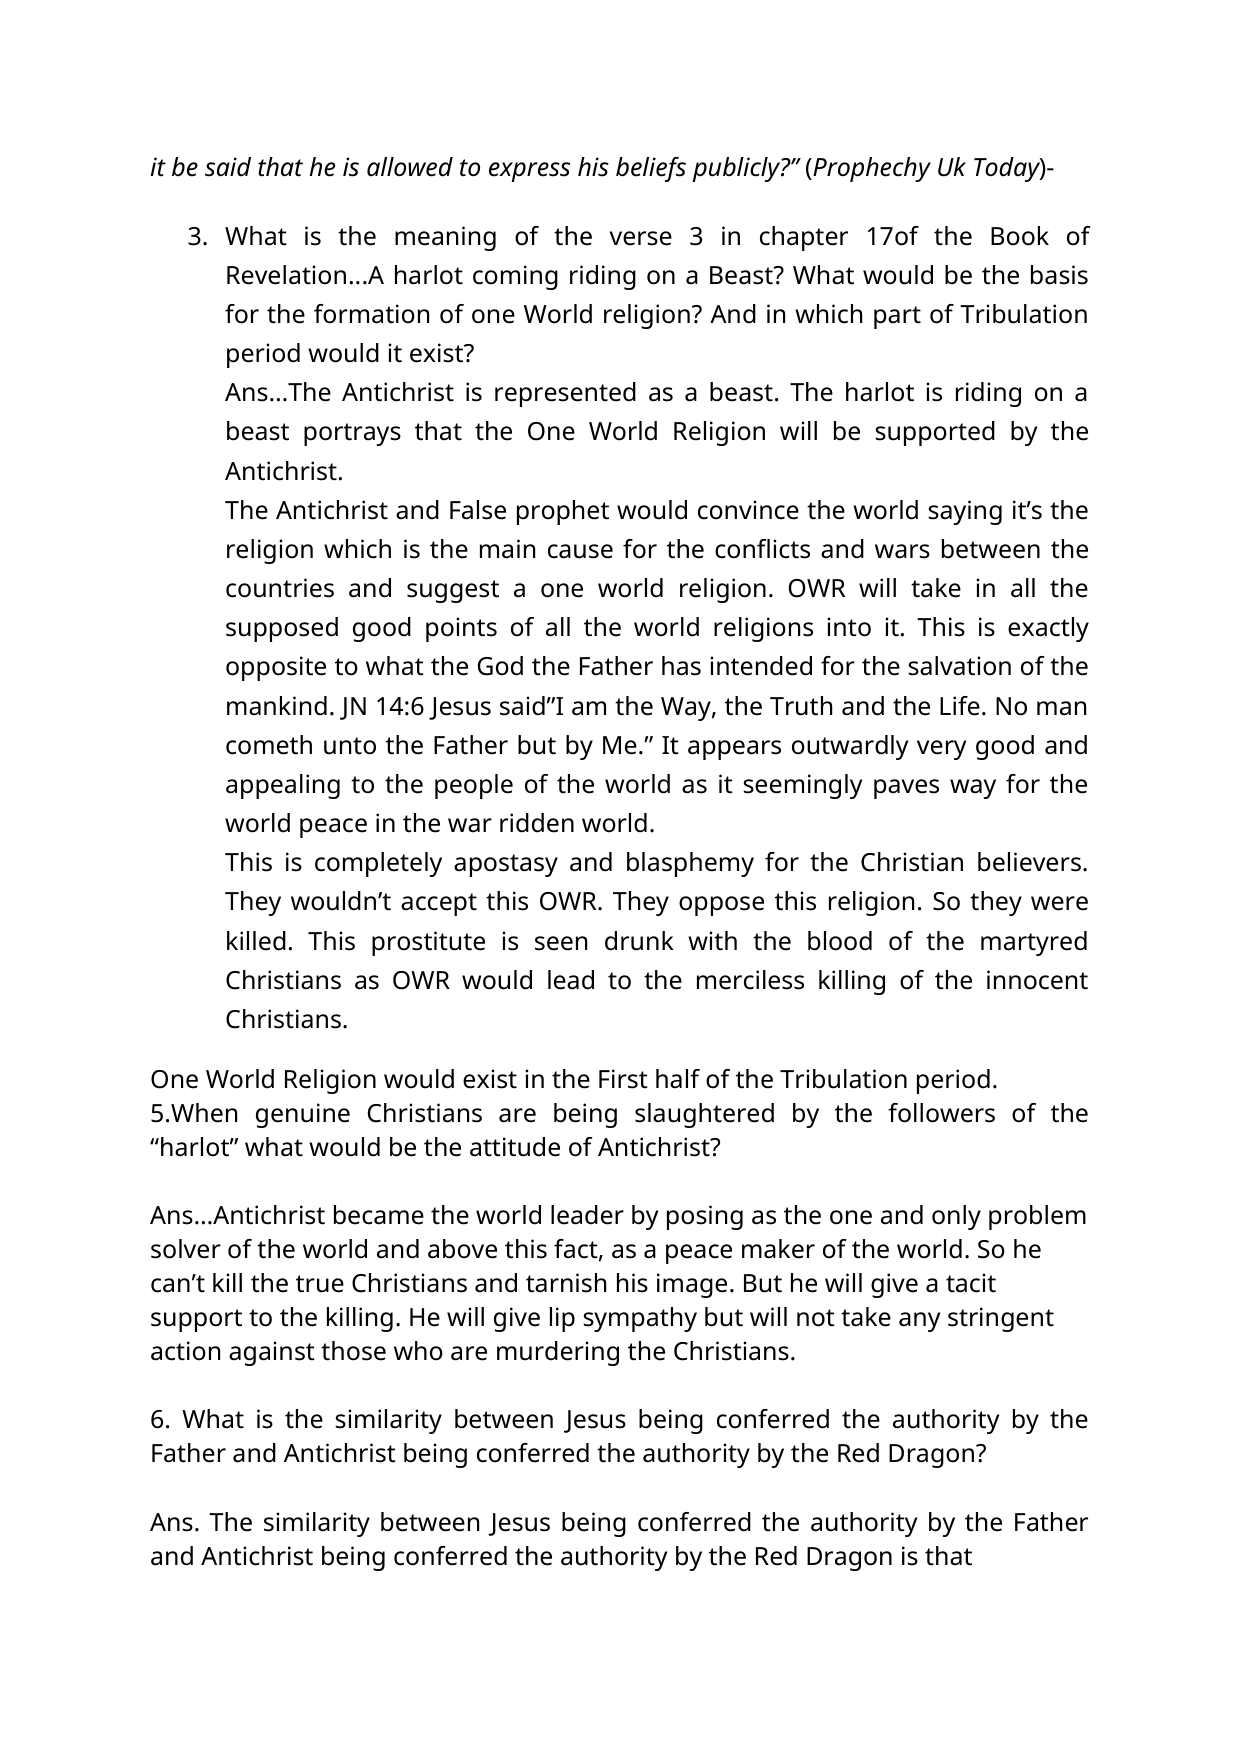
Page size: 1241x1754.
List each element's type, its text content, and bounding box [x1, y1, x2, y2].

text 5.When genuine Christians are being slaughtered by the followers of the “harlot” what would be the attitude of Antichrist? [150, 1096, 1090, 1164]
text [150, 150, 1090, 184]
list Ans…The Antichrist is represented as a beast. The harlot is riding on a beast portrays that the One World Religion will be supported by the Antichrist. [225, 375, 1090, 487]
list This is completely apostasy and blasphemy for the Christian believers. They wouldn’t accept this OWR. They oppose this religion. So they were killed. This prostitute is seen drunk with the blood of the martyred Christians as OWR would lead to the merciless killing of the innocent Christians. [225, 845, 1090, 1036]
text Ans…Antichrist became the world leader by posing as the one and only problem solver of the world and above this fact, as a peace maker of the world. So he can’t kill the true Christians and tarnish his image. But he will give a tacit support to the killing. He will give lip sympathy but will not take any stringent action against those who are murdering the Christians. [150, 1198, 1090, 1368]
list What is the meaning of the verse 3 in chapter 17of the Book of Revelation...A harlot coming riding on a Beast? What would be the basis for the formation of one World religion? And in which part of Tribulation period would it exist? [187, 218, 1090, 370]
text Ans. The similarity between Jesus being conferred the authority by the Father and Antichrist being conferred the authority by the Red Dragon is that [150, 1504, 1090, 1572]
list The Antichrist and False prophet would convince the world saying it’s the religion which is the main cause for the conflicts and wars between the countries and suggest a one world religion. OWR will take in all the supposed good points of all the world religions into it. This is exactly opposite to what the God the Father has intended for the salvation of the mankind. JN 14:6 Jesus said”I am the Way, the Truth and the Life. No man cometh unto the Father but by Me.” It appears outwardly very good and appealing to the people of the world as it seemingly paves way for the world peace in the war ridden world. [225, 492, 1090, 840]
text One World Religion would exist in the First half of the Tribulation period. [150, 1061, 1090, 1096]
text 6. What is the similarity between Jesus being conferred the authority by the Father and Antichrist being conferred the authority by the Red Dragon? [150, 1402, 1090, 1470]
